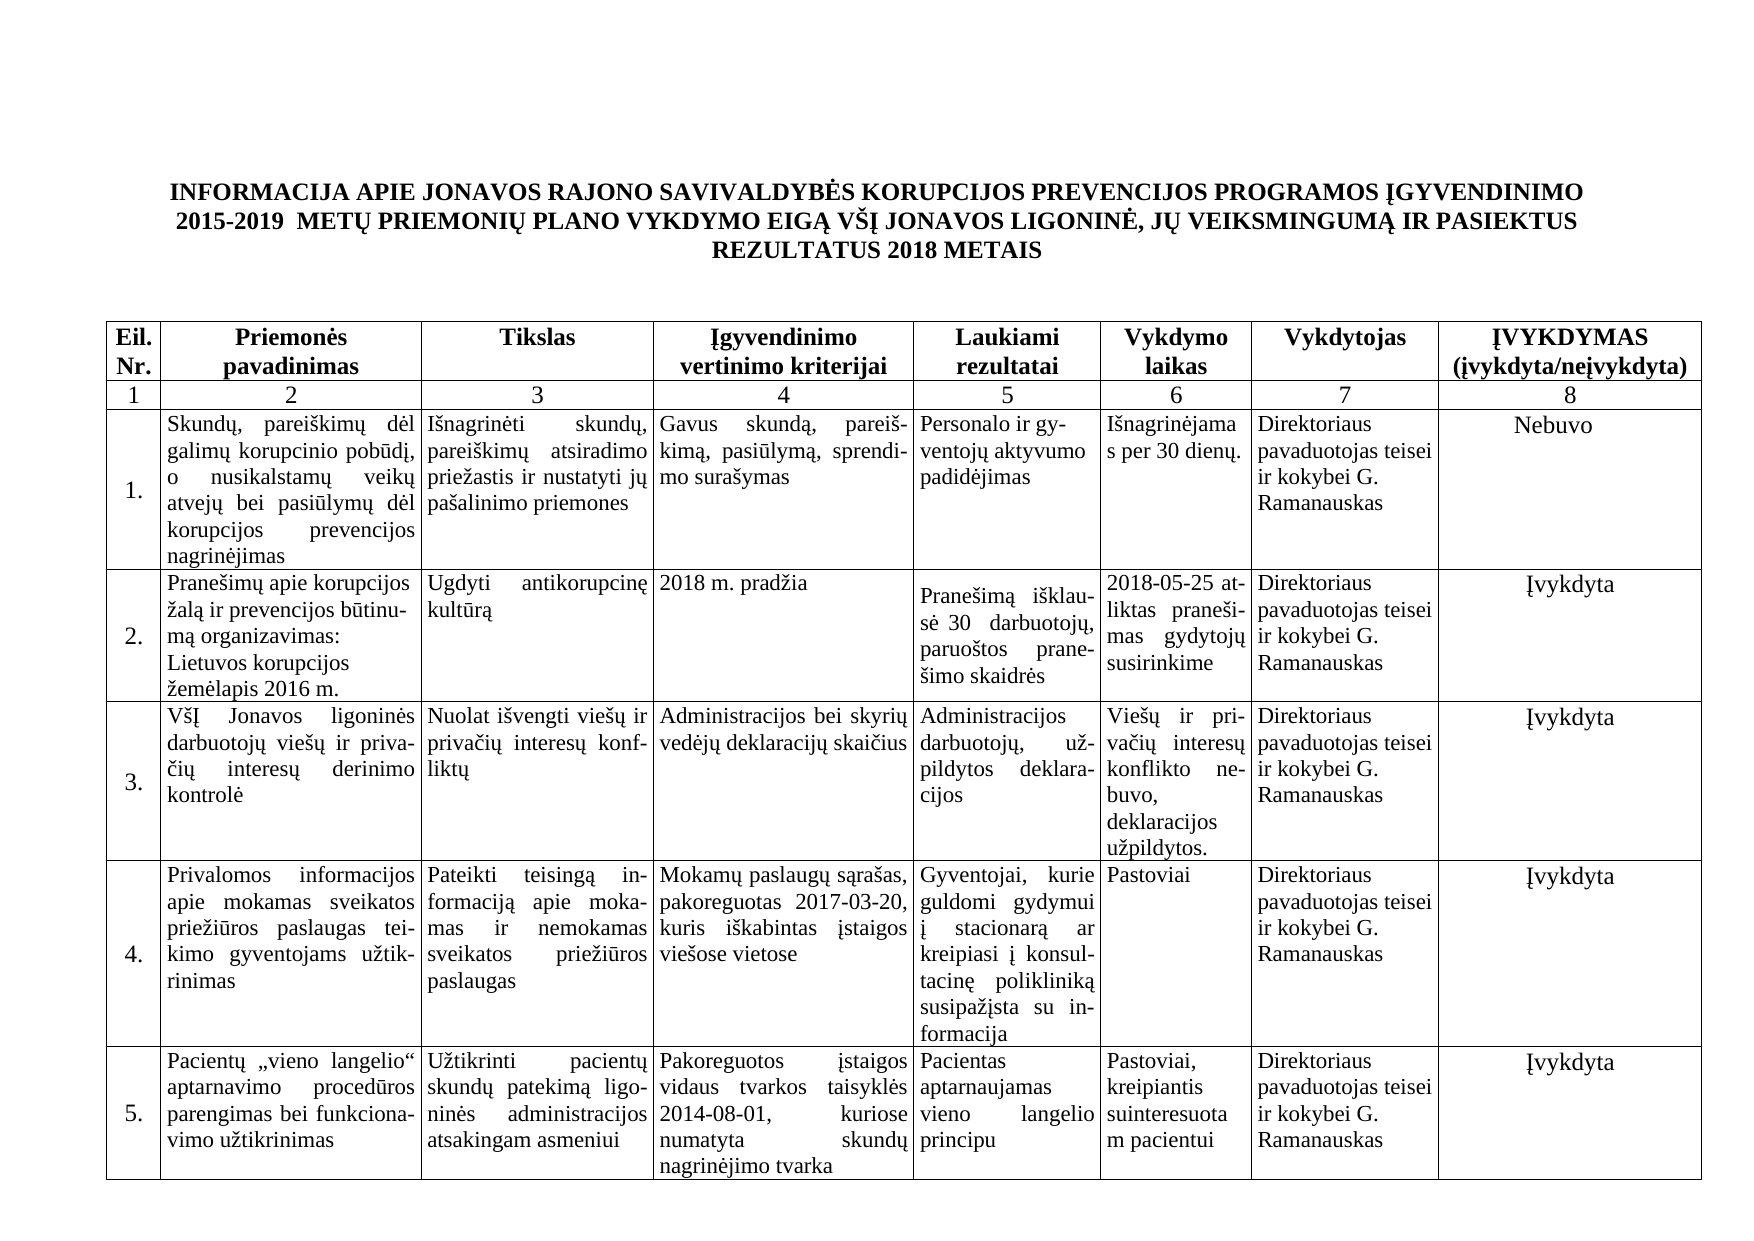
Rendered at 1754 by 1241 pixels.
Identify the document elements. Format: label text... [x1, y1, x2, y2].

table_cell Išnagrinėti skundų, pareiškimų atsiradimo priežastis ir nustatyti jų pašalinimo priemones [422, 410, 653, 568]
table_header Vykdytojas [1252, 322, 1438, 379]
table_cell Pastoviai [1101, 861, 1251, 1046]
table_cell 4 [654, 381, 913, 409]
table_cell 8 [1439, 381, 1701, 409]
table_cell Pacientas aptarnaujamas vieno langelio principu [914, 1047, 1100, 1179]
table_cell Pateikti teisingą in-formaciją apie moka-mas ir nemokamas sveikatos priežiūros paslaugas [422, 861, 653, 1046]
table_cell VšĮ Jonavos ligoninės darbuotojų viešų ir priva-čių interesų derinimo kontrolė [161, 702, 421, 860]
text INFORMACIJA APIE JONAVOS RAJONO SAVIVALDYBĖS KORUPCIJOS PREVENCIJOS PROGRAMOS ĮGYVENDINIMO [118, 177, 1636, 206]
table_cell Ugdyti antikorupcinę kultūrą [422, 570, 653, 701]
table_cell 6 [1101, 381, 1251, 409]
table_cell Nebuvo [1439, 410, 1701, 568]
table_cell Įvykdyta [1439, 702, 1701, 860]
table_cell Skundų, pareiškimų dėl galimų korupcinio pobūdį, o nusikalstamų veikų atvejų bei pasiūlymų dėl korupcijos prevencijos nagrinėjimas [161, 410, 421, 568]
table_cell Pacientų „vieno langelio“ aptarnavimo procedūros parengimas bei funkciona-vimo užtikrinimas [161, 1047, 421, 1179]
table_cell Gavus skundą, pareiš-kimą, pasiūlymą, sprendi-mo surašymas [654, 410, 913, 568]
table_cell Užtikrinti pacientų skundų patekimą ligo-ninės administracijos atsakingam asmeniui [422, 1047, 653, 1179]
table_cell 2. [107, 570, 160, 701]
table_cell Mokamų paslaugų sąrašas, pakoreguotas 2017-03-20, kuris iškabintas įstaigos viešose vietose [654, 861, 913, 1046]
table_cell Administracijos darbuotojų, už-pildytos deklara-cijos [914, 702, 1100, 860]
table_header ĮVYKDYMAS (įvykdyta/neįvykdyta) [1439, 322, 1701, 379]
table_cell Pranešimą išklau-sė 30 darbuotojų, paruoštos prane-šimo skaidrės [914, 570, 1100, 701]
table_cell 5. [107, 1047, 160, 1179]
text 2015-2019 METŲ PRIEMONIŲ PLANO VYKDYMO EIGĄ VŠĮ JONAVOS LIGONINĖ, JŲ VEIKSMINGUMĄ IR PASIEKTUS REZULTATUS 2018 METAIS [118, 206, 1636, 263]
table_cell Įvykdyta [1439, 570, 1701, 701]
table_cell 2 [161, 381, 421, 409]
table_cell 2018 m. pradžia [654, 570, 913, 701]
table_cell Direktoriaus pavaduotojas teisei ir kokybei G. Ramanauskas [1252, 410, 1438, 568]
table_header Eil. Nr. [107, 322, 160, 379]
table_cell Įvykdyta [1439, 861, 1701, 1046]
table_cell Įvykdyta [1439, 1047, 1701, 1179]
table_cell Direktoriaus pavaduotojas teisei ir kokybei G. Ramanauskas [1252, 702, 1438, 860]
table_header Tikslas [422, 322, 653, 379]
table_header Priemonės pavadinimas [161, 322, 421, 379]
table_header Laukiami rezultatai [914, 322, 1100, 379]
table_cell Išnagrinėjamas per 30 dienų. [1101, 410, 1251, 568]
table_cell Pastoviai, kreipiantis suinteresuotam pacientui [1101, 1047, 1251, 1179]
table_cell 3 [422, 381, 653, 409]
table_cell Direktoriaus pavaduotojas teisei ir kokybei G. Ramanauskas [1252, 570, 1438, 701]
table_cell 7 [1252, 381, 1438, 409]
table_cell Pranešimų apie korupcijos žalą ir prevencijos būtinu-mą organizavimas: Lietuvos korupcijos žemėlapis 2016 m. [161, 570, 421, 701]
table_header Vykdymo laikas [1101, 322, 1251, 379]
table_header Įgyvendinimo vertinimo kriterijai [654, 322, 913, 379]
table_cell Gyventojai, kurie guldomi gydymui į stacionarą ar kreipiasi į konsul-tacinę polikliniką susipažįsta su in-formacija [914, 861, 1100, 1046]
table_cell 1. [107, 410, 160, 568]
table_cell 4. [107, 861, 160, 1046]
table_cell Administracijos bei skyrių vedėjų deklaracijų skaičius [654, 702, 913, 860]
table_cell Pakoreguotos įstaigos vidaus tvarkos taisyklės 2014-08-01, kuriose numatyta skundų nagrinėjimo tvarka [654, 1047, 913, 1179]
table_cell 3. [107, 702, 160, 860]
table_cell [1252, 1047, 1438, 1179]
table_cell Privalomos informacijos apie mokamas sveikatos priežiūros paslaugas tei-kimo gyventojams užtik-rinimas [161, 861, 421, 1046]
table_cell 2018-05-25 at-liktas praneši-mas gydytojų susirinkime [1101, 570, 1251, 701]
table_cell Nuolat išvengti viešų ir privačių interesų konf-liktų [422, 702, 653, 860]
table_cell 1 [107, 381, 160, 409]
table_cell Direktoriaus pavaduotojas teisei ir kokybei G. Ramanauskas [1252, 861, 1438, 1046]
table_cell Viešų ir pri-vačių interesų konflikto ne-buvo, deklaracijos užpildytos. [1101, 702, 1251, 860]
table_cell Personalo ir gy-ventojų aktyvumo padidėjimas [914, 410, 1100, 568]
table_cell 5 [914, 381, 1100, 409]
